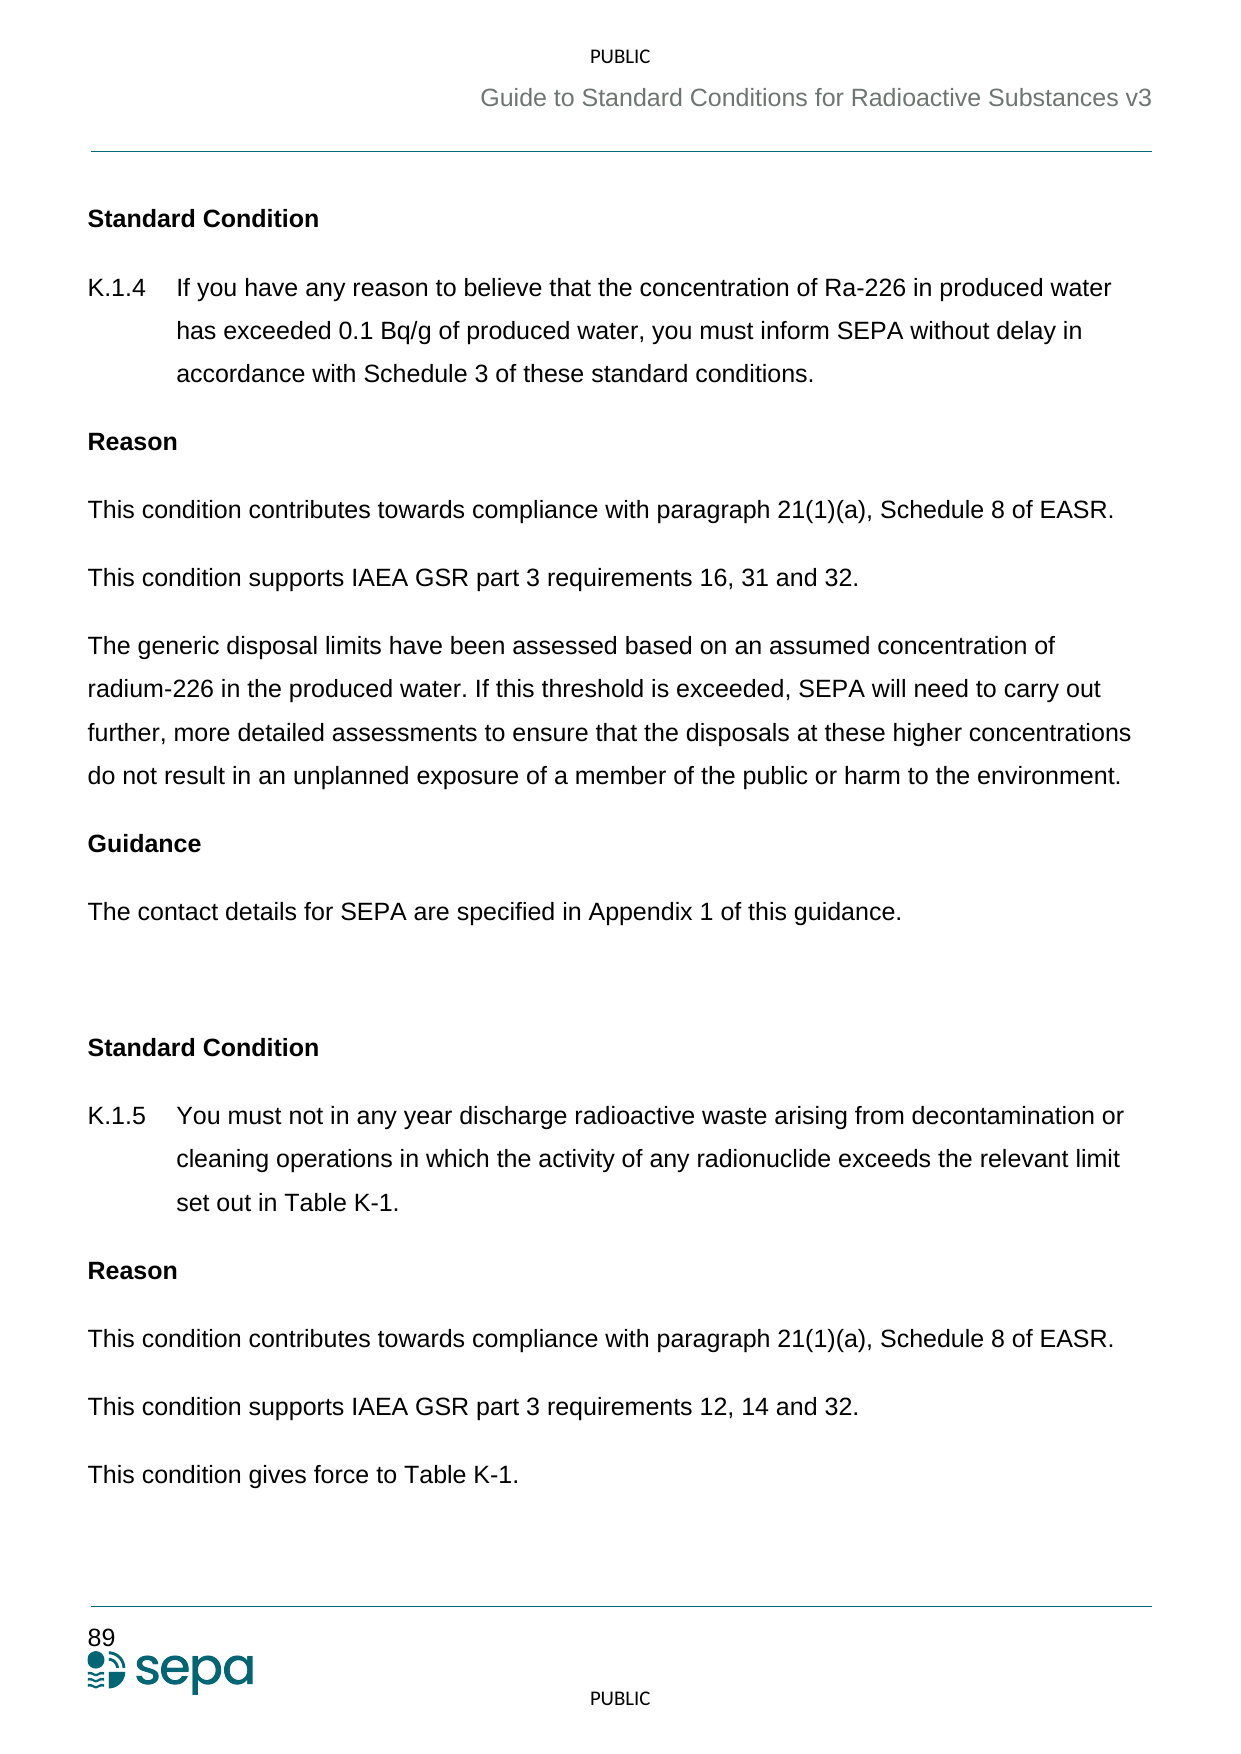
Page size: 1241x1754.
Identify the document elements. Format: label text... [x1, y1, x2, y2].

text K.1.4 If you have any reason to believe that the concentration of Ra-226 in produced water has exceeded 0.1 Bq/g of produced water, you must inform SEPA without delay in accordance with Schedule 3 of these standard conditions. [87, 273, 1153, 388]
subtitle Standard Condition [87, 1033, 1153, 1062]
text K.1.5 You must not in any year discharge radioactive waste arising from decontamination or cleaning operations in which the activity of any radionuclide exceeds the relevant limit set out in Table K-1. [87, 1101, 1153, 1216]
subtitle Standard Condition [87, 204, 1153, 233]
text The contact details for SEPA are specified in Appendix 1 of this guidance. [87, 897, 1153, 926]
subtitle Reason [87, 1256, 1153, 1284]
text This condition contributes towards compliance with paragraph 21(1)(a), Schedule 8 of EASR. [87, 1324, 1153, 1353]
text This condition gives force to Table K-1. [87, 1460, 1153, 1489]
subtitle Guidance [87, 829, 1153, 858]
text This condition supports IAEA GSR part 3 requirements 16, 31 and 32. [87, 563, 1153, 592]
text This condition supports IAEA GSR part 3 requirements 12, 14 and 32. [87, 1392, 1153, 1421]
picture [87, 1651, 253, 1695]
subtitle Reason [87, 427, 1153, 456]
text The generic disposal limits have been assessed based on an assumed concentration of radium-226 in the produced water. If this threshold is exceeded, SEPA will need to carry out further, more detailed assessments to ensure that the disposals at these higher concentrations do not result in an unplanned exposure of a member of the public or harm to the environment. [87, 631, 1153, 789]
text This condition contributes towards compliance with paragraph 21(1)(a), Schedule 8 of EASR. [87, 495, 1153, 524]
